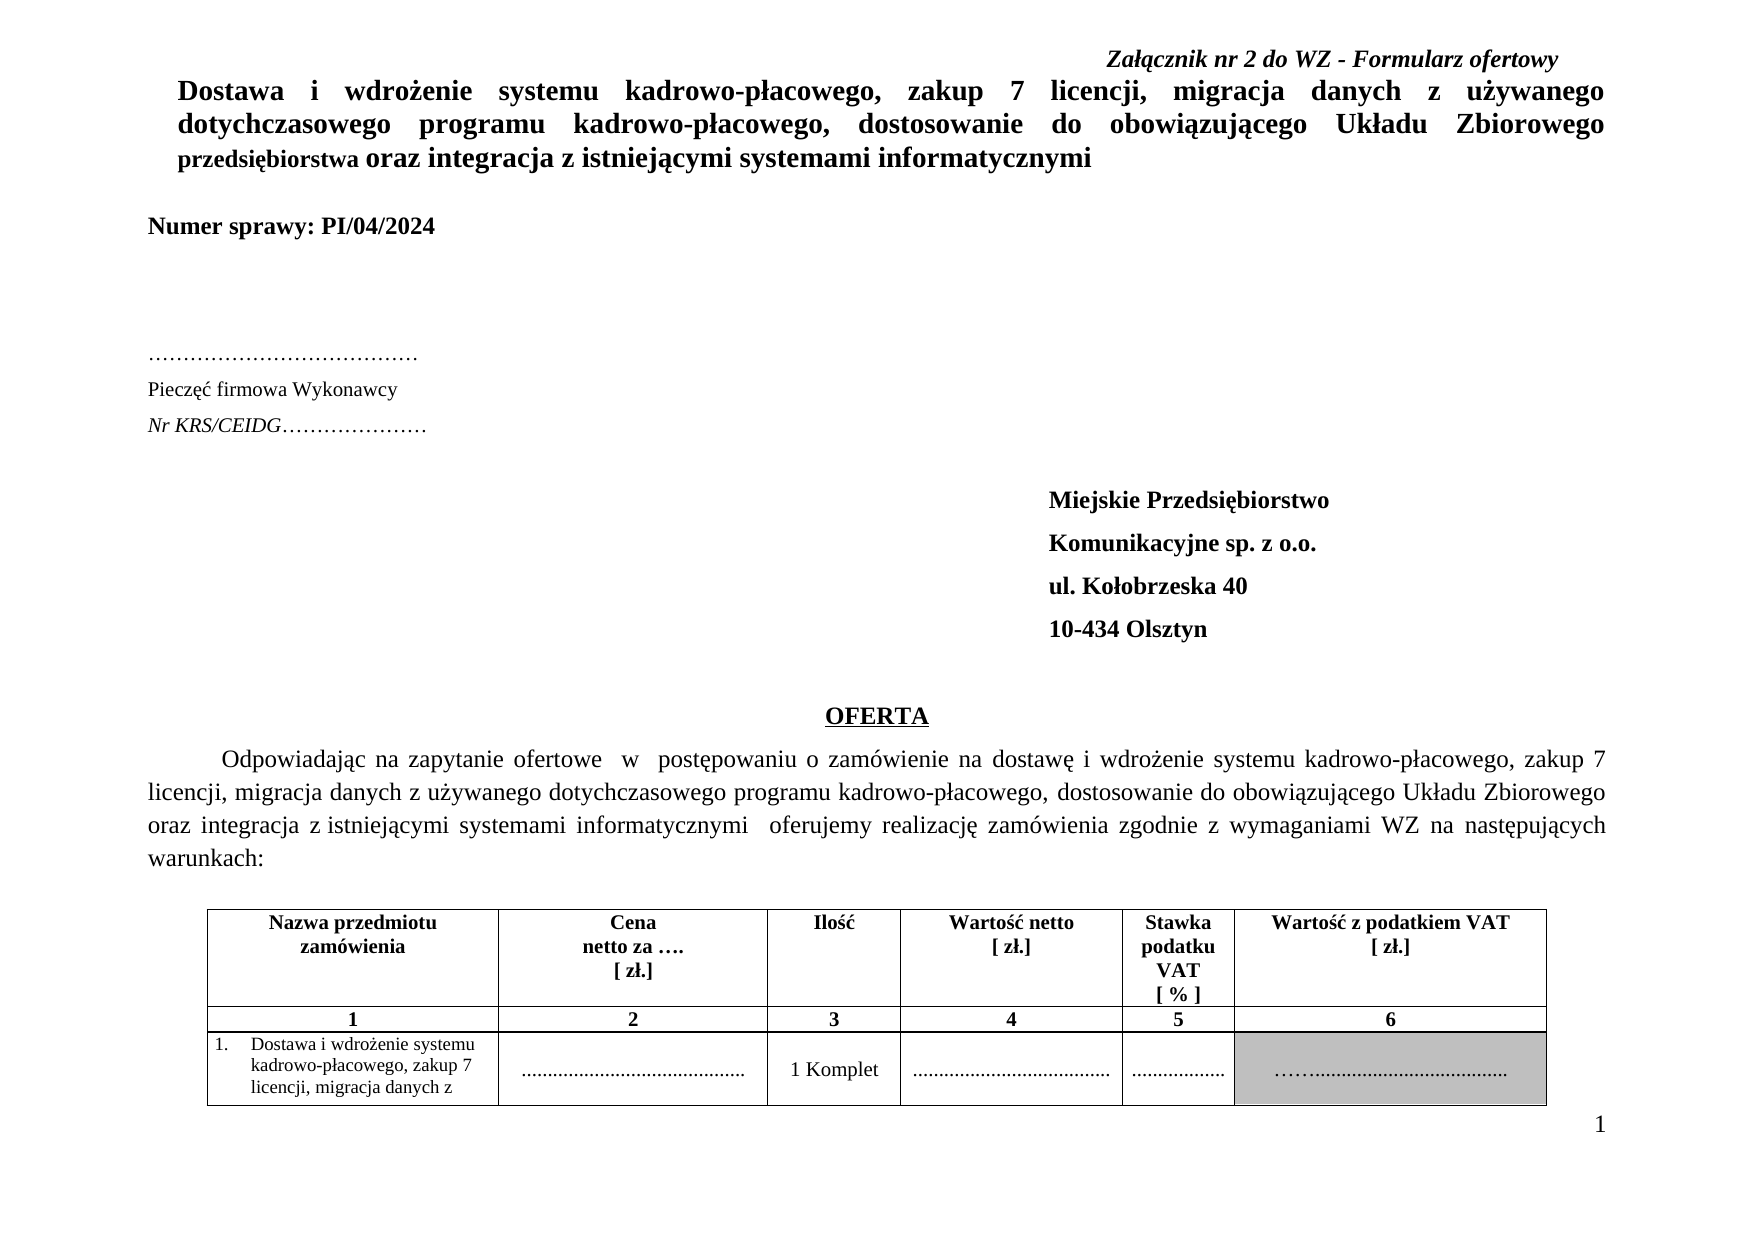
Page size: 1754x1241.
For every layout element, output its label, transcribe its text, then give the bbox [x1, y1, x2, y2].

text ………………………………… [148, 341, 1606, 365]
table_cell 1 [208, 1007, 498, 1031]
table_header Ilość [768, 910, 900, 1006]
text Numer sprawy: PI/04/2024 [148, 211, 1641, 240]
text ul. Kołobrzeska 40 [148, 571, 1606, 600]
text Pieczęć firmowa Wykonawcy [148, 377, 1606, 401]
table_cell 2 [499, 1007, 767, 1031]
table_cell .................. [1123, 1033, 1234, 1104]
table_header Cena netto za …. [ zł.] [499, 910, 767, 1006]
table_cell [901, 1033, 1122, 1104]
text Dostawa i wdrożenie systemu kadrowo-płacowego, zakup 7 licencji, migracja danych z używanego dotychczasowego programu kadrowo-płacowego, dostosowanie do obowiązującego Układu Zbiorowego przedsiębiorstwa oraz integracja z istniejącymi systemami informatycznymi [177, 73, 1606, 174]
table_cell 5 [1123, 1007, 1234, 1031]
text Miejskie Przedsiębiorstwo [148, 485, 1606, 514]
table_cell 4 [901, 1007, 1122, 1031]
table_header Wartość z podatkiem VAT [ zł.] [1235, 910, 1546, 1006]
table_cell 3 [768, 1007, 900, 1031]
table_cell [1235, 1033, 1546, 1104]
text Nr KRS/CEIDG………………… [148, 413, 1606, 437]
table_header Wartość netto [ zł.] [901, 910, 1122, 1006]
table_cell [499, 1033, 767, 1104]
text Komunikacyjne sp. z o.o. [148, 528, 1606, 557]
table_cell 6 [1235, 1007, 1546, 1031]
table_header Stawka podatku VAT [ % ] [1123, 910, 1234, 1006]
text 10-434 Olsztyn [148, 614, 1606, 643]
subtitle Załącznik nr 2 do WZ - Formularz ofertowy [1106, 44, 1606, 73]
table_cell 1 Komplet [768, 1033, 900, 1104]
text OFERTA [148, 701, 1606, 729]
table_header Nazwa przedmiotu zamówienia [208, 910, 498, 1006]
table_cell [208, 1033, 498, 1104]
text Odpowiadając na zapytanie ofertowe w postępowaniu o zamówienie na dostawę i wdrożenie systemu kadrowo-płacowego, zakup 7 licencji, migracja danych z używanego dotychczasowego programu kadrowo-płacowego, dostosowanie do obowiązującego Układu Zbiorowego oraz integracja z istniejącymi systemami informatycznymi oferujemy realizację zamówienia zgodnie z wymaganiami WZ na następujących warunkach: [148, 744, 1606, 872]
